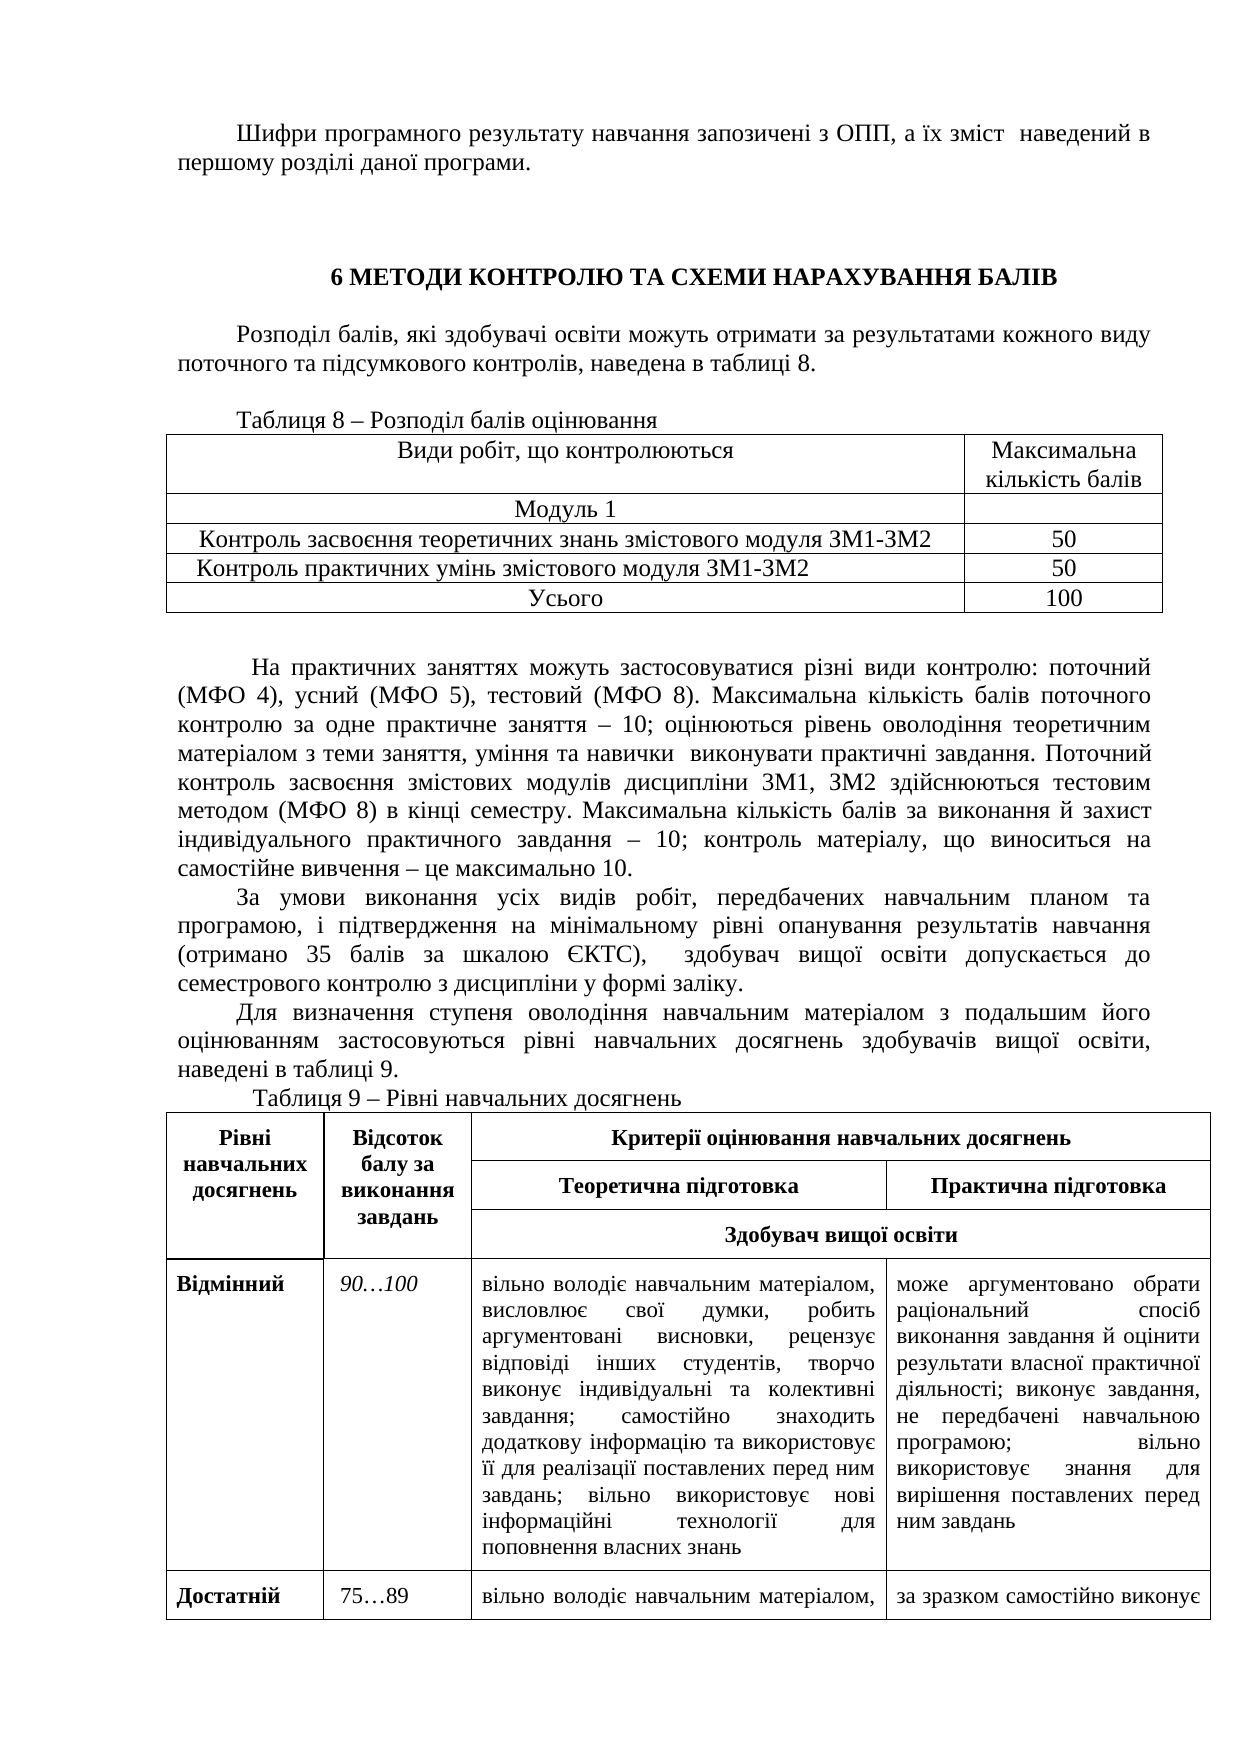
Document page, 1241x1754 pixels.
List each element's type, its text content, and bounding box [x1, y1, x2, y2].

table_cell 50 [965, 554, 1162, 582]
table_header Максимальна кількість балів [965, 435, 1162, 493]
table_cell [472, 1571, 886, 1618]
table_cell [887, 1571, 1210, 1618]
table_cell може аргументовано обрати раціональний спосіб виконання завдання й оцінити результати власної практичної діяльності; виконує завдання, не передбачені навчальною програмою; вільно використовує знання для вирішення поставлених перед ним завдань [887, 1259, 1210, 1570]
table_cell Контроль засвоєння теоретичних знань змістового модуля ЗМ1-ЗМ2 [167, 524, 964, 552]
table_cell Достатній [167, 1571, 323, 1618]
text Таблиця 9 ‒ Рівні навчальних досягнень [177, 1083, 1152, 1112]
table_cell Практична підготовка [887, 1161, 1210, 1209]
table_header Рівні навчальних досягнень [167, 1113, 323, 1258]
text За умови виконання усіх видів робіт, передбачених навчальним планом та програмою, і підтвердження на мінімальному рівні опанування результатів навчання (отримано 35 балів за шкалою ЄКТС), здобувач вищої освіти допускається до семестрового контролю з дисципліни у формі заліку. [177, 882, 1152, 997]
table_cell Відмінний [167, 1260, 323, 1570]
table_header Види робіт, що контролюються [167, 435, 964, 493]
text На практичних заняттях можуть застосовуватися різні види контролю: поточний (МФО 4), усний (МФО 5), тестовий (МФО 8). Максимальна кількість балів поточного контролю за одне практичне заняття – 10; оцінюються рівень оволодіння теоретичним матеріалом з теми заняття, уміння та навички виконувати практичні завдання. Поточний контроль засвоєння змістових модулів дисципліни 3М1, ЗМ2 здійснюються тестовим методом (МФО 8) в кінці семестру. Максимальна кількість балів за виконання й захист індивідуального практичного завдання – 10; контроль матеріалу, що виноситься на самостійне вивчення – це максимально 10. [177, 652, 1152, 882]
table_cell Модуль 1 [167, 494, 964, 523]
table_cell Контроль практичних умінь змістового модуля ЗМ1-ЗМ2 [167, 554, 964, 582]
text Розподіл балів, які здобувачі освіти можуть отримати за результатами кожного виду поточного та підсумкового контролів, наведена в таблиці 8. [177, 319, 1152, 377]
table_cell [965, 494, 1162, 523]
table_cell 90…100 [324, 1259, 471, 1570]
text Для визначення ступеня оволодіння навчальним матеріалом з подальшим його оцінюванням застосовуються рівні навчальних досягнень здобувачів вищої освіти, наведені в таблиці 9. [177, 997, 1152, 1083]
table_cell 50 [965, 524, 1162, 552]
table_cell вільно володіє навчальним матеріалом, висловлює свої думки, робить аргументовані висновки, рецензує відповіді інших студентів, творчо виконує індивідуальні та колективні завдання; самостійно знаходить додаткову інформацію та використовує її для реалізації поставлених перед ним завдань; вільно використовує нові інформаційні технології для поповнення власних знань [472, 1259, 886, 1570]
table_cell 75…89 [324, 1571, 471, 1618]
table_cell Здобувач вищої освіти [472, 1210, 1210, 1258]
table_cell Теоретична підготовка [472, 1161, 886, 1209]
text Таблиця 8 – Розподіл балів оцінювання [177, 406, 1152, 434]
table_cell 100 [965, 583, 1162, 612]
text 6 МЕТОДИ КОНТРОЛЮ ТА СХЕМИ НАРАХУВАННЯ БАЛІВ [177, 262, 1152, 291]
table_header Критерії оцінювання навчальних досягнень [472, 1113, 1210, 1160]
table_header Відсоток балу за виконання завдань [325, 1113, 471, 1258]
table_cell Усього [167, 583, 964, 612]
text Шифри програмного результату навчання запозичені з ОПП, а їх зміст наведений в першому розділі даної програми. [177, 118, 1152, 176]
